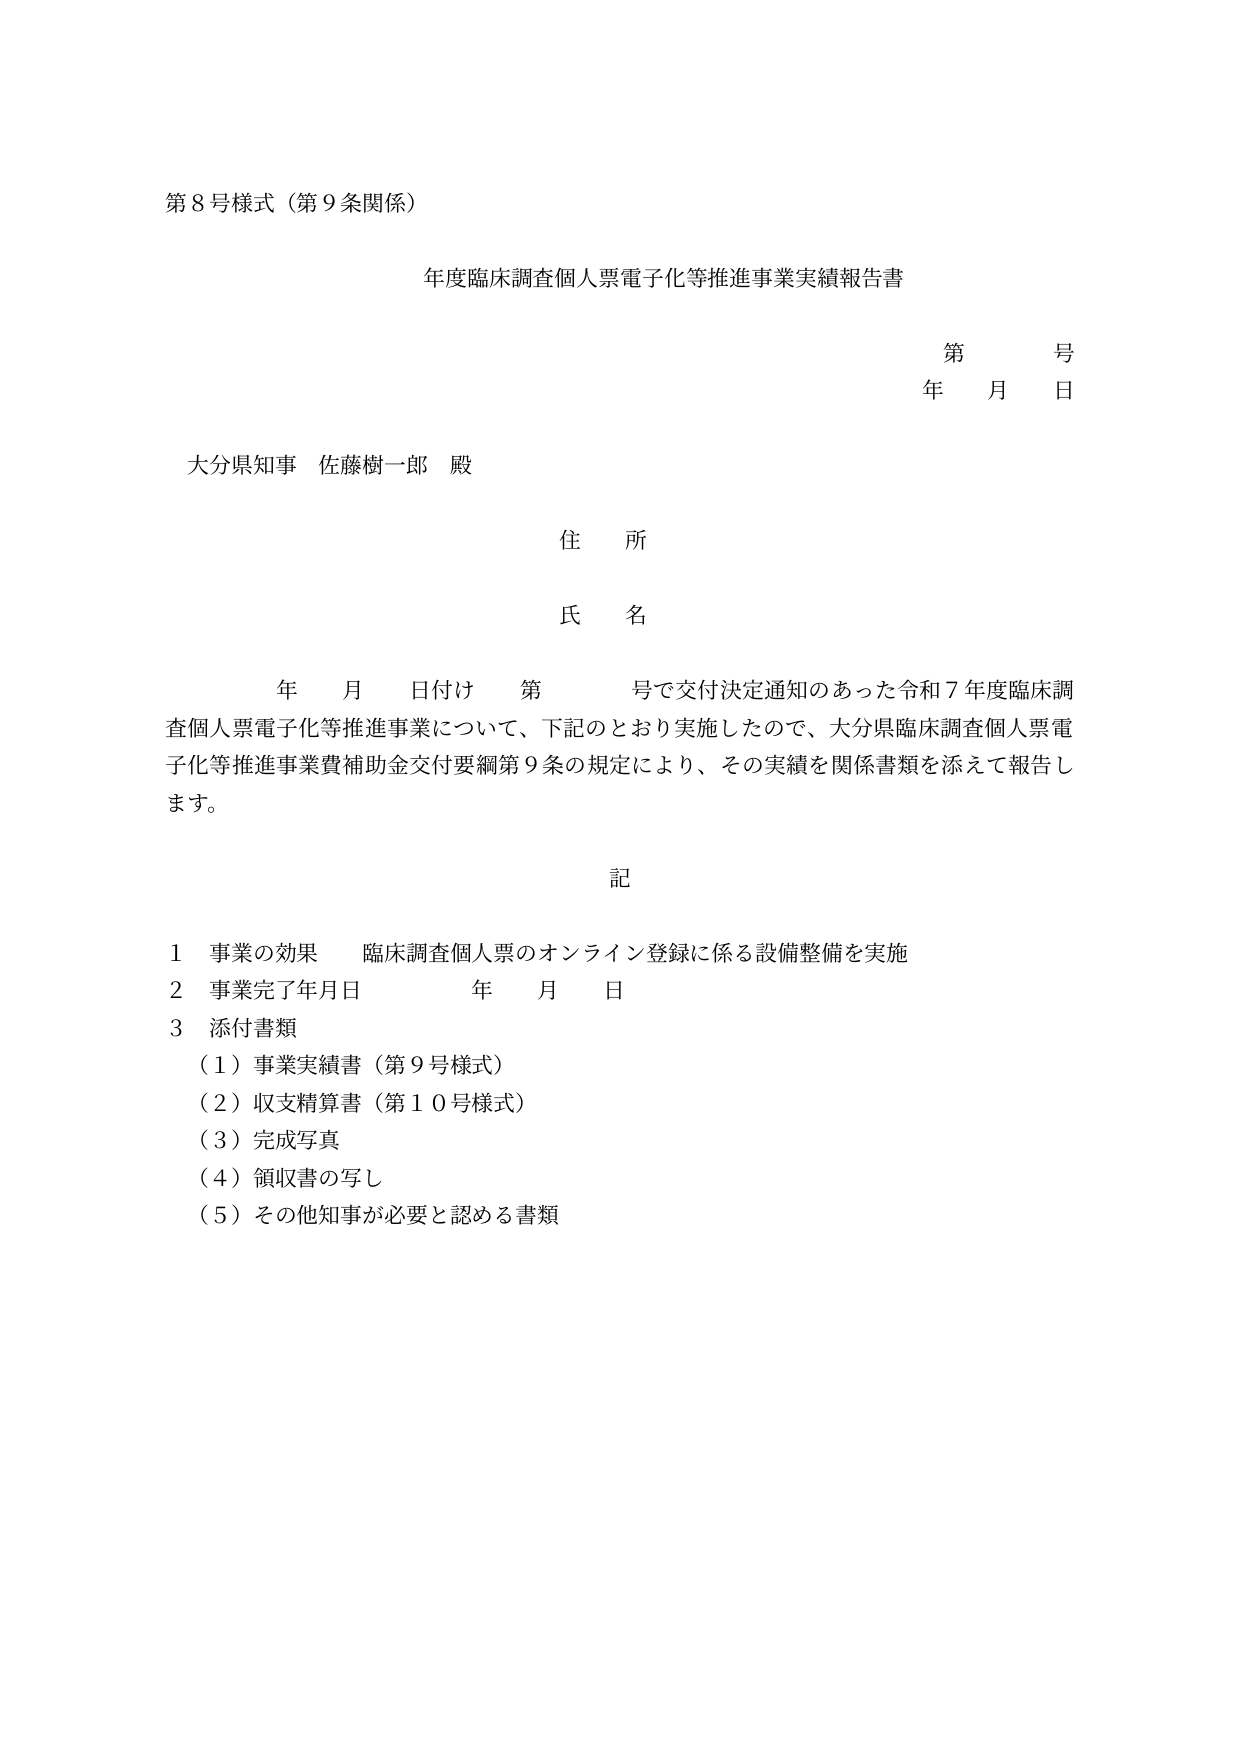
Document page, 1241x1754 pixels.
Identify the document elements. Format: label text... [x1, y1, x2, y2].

text 第 号 [165, 333, 1075, 371]
text （４）領収書の写し [165, 1158, 1075, 1196]
text 年 月 日 [165, 371, 1075, 408]
text （１）事業実績書（第９号様式） [165, 1046, 1075, 1083]
text １ 事業の効果 臨床調査個人票のオンライン登録に係る設備整備を実施 [165, 933, 1075, 971]
text （３）完成写真 [165, 1121, 1075, 1158]
text 記 [165, 858, 1075, 896]
text ２ 事業完了年月日 年 月 日 [165, 971, 1075, 1008]
text 氏 名 [165, 596, 1075, 633]
text 住 所 [165, 521, 1075, 558]
text （５）その他知事が必要と認める書類 [165, 1196, 1075, 1233]
text 年度臨床調査個人票電子化等推進事業実績報告書 [165, 258, 1075, 296]
text （２）収支精算書（第１０号様式） [165, 1083, 1075, 1121]
text 年 月 日付け 第 号で交付決定通知のあった令和７年度臨床調査個人票電子化等推進事業について、下記のとおり実施したので、大分県臨床調査個人票電子化等推進事業費補助金交付要綱第９条の規定により、その実績を関係書類を添えて報告します。 [165, 671, 1075, 821]
text ３ 添付書類 [165, 1008, 1075, 1046]
text 第８号様式（第９条関係） [165, 183, 1075, 221]
text 大分県知事 佐藤樹一郎 殿 [165, 446, 1075, 483]
